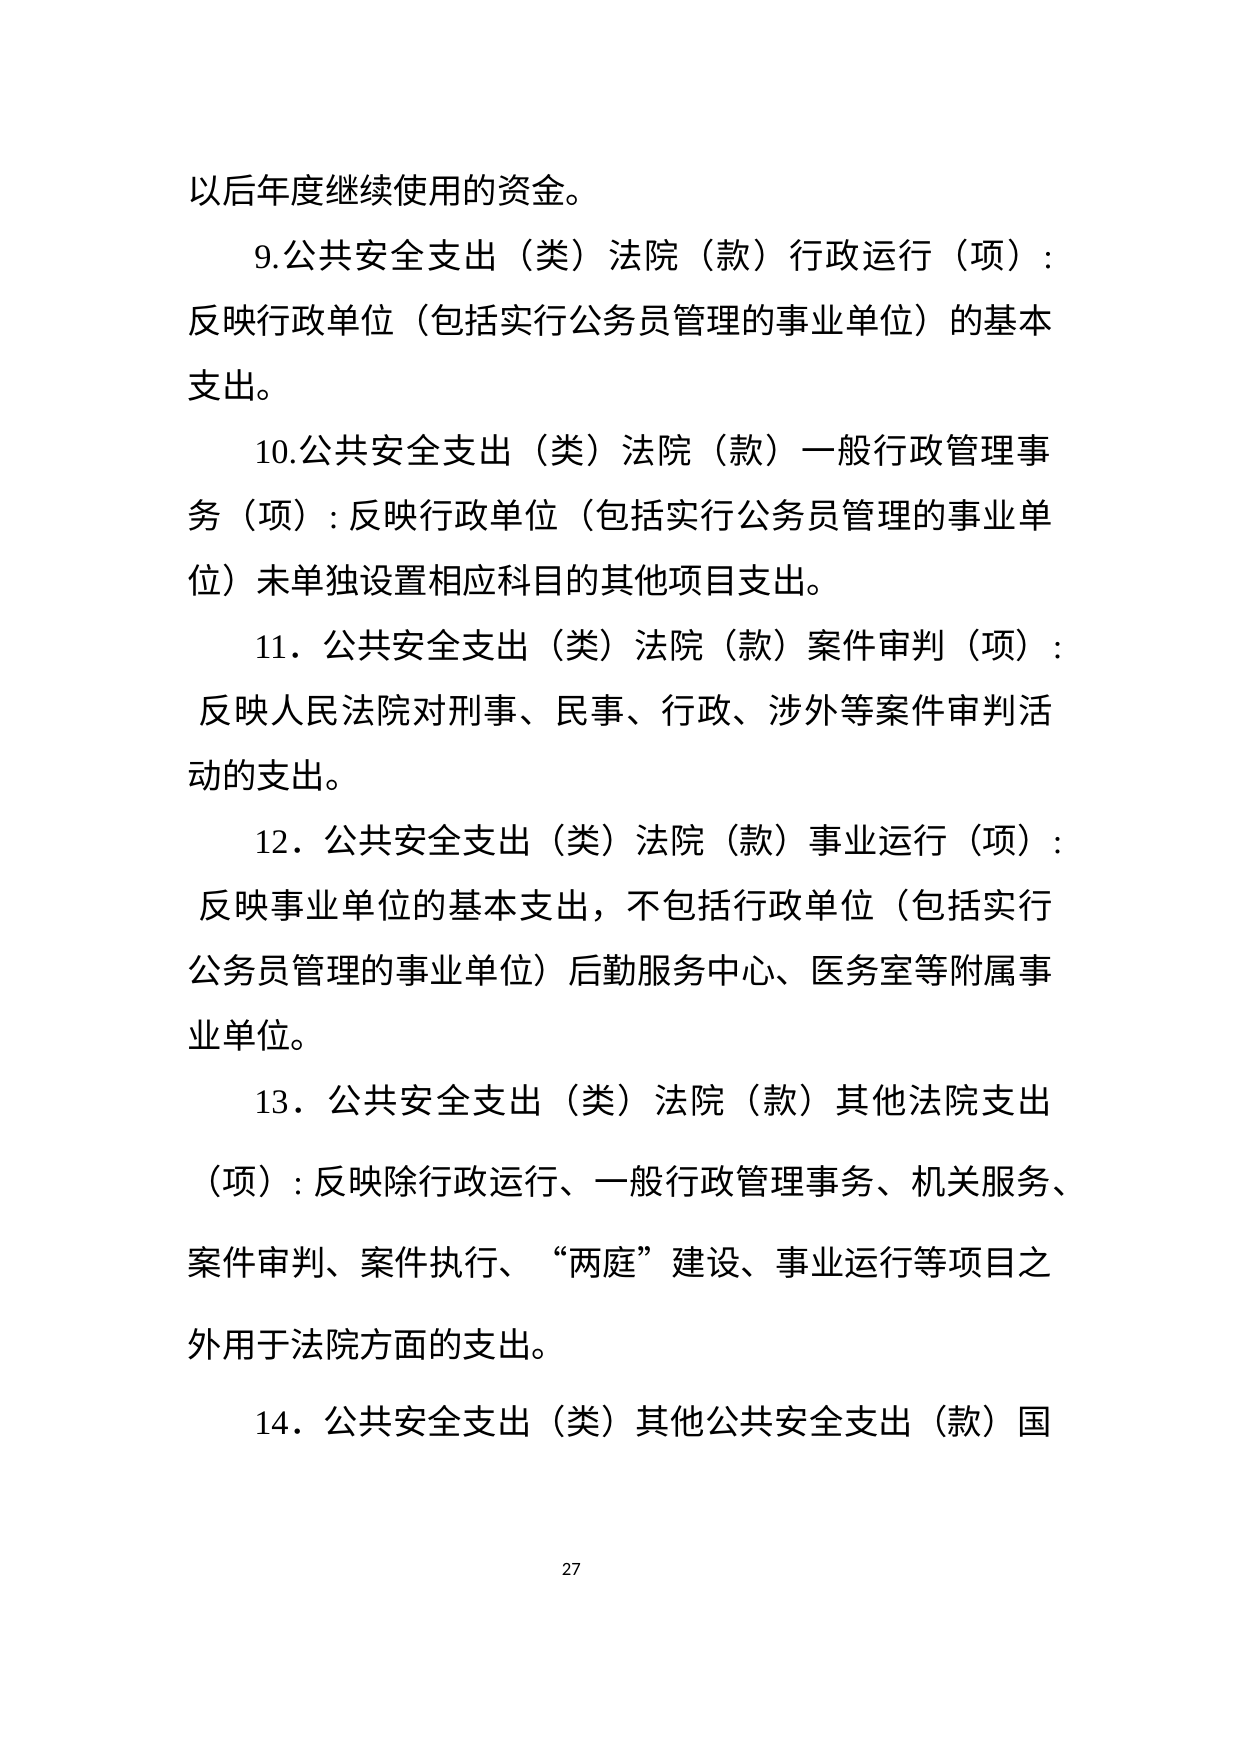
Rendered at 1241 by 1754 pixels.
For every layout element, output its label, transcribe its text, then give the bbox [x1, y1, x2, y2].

text 10.公共安全支出（类）法院（款）一般行政管理事务（项）: 反映行政单位（包括实行公务员管理的事业单位）未单独设置相应科目的其他项目支出。 [187, 416, 1053, 611]
text 11．公共安全支出（类）法院（款）案件审判（项）: 反映人民法院对刑事、民事、行政、涉外等案件审判活动的支出。 [187, 611, 1053, 806]
text 12．公共安全支出（类）法院（款）事业运行（项）: 反映事业单位的基本支出，不包括行政单位（包括实行公务员管理的事业单位）后勤服务中心、医务室等附属事业单位。 [187, 806, 1053, 1066]
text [187, 156, 1053, 221]
text 9.公共安全支出（类）法院（款）行政运行（项）: 反映行政单位（包括实行公务员管理的事业单位）的基本支出。 [187, 221, 1053, 416]
text 13．公共安全支出（类）法院（款）其他法院支出（项）: 反映除行政运行、一般行政管理事务、机关服务、案件审判、案件执行、“两庭”建设、事业运行等项目之外用于法院方面的支出。 [187, 1066, 1053, 1374]
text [187, 1387, 1053, 1452]
